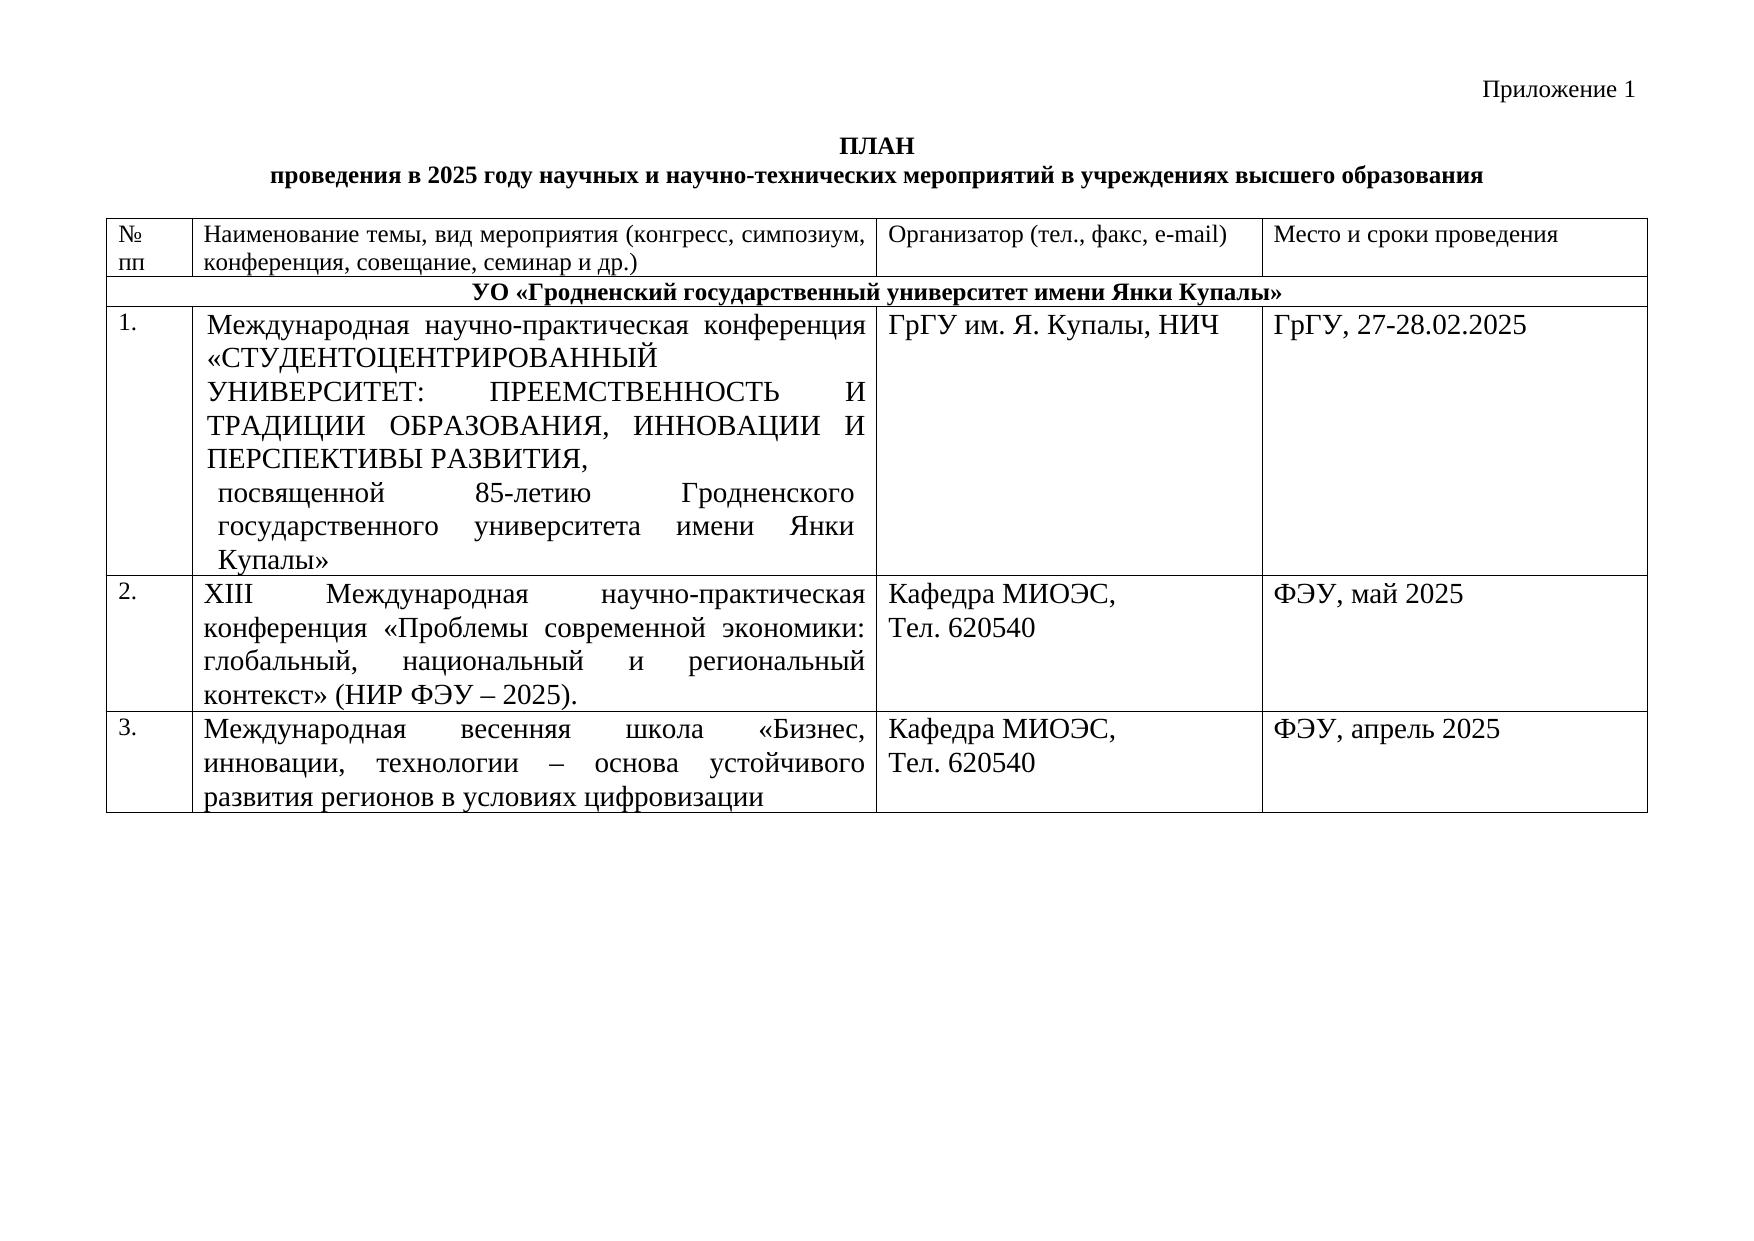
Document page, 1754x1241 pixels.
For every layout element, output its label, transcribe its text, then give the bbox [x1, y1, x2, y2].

table_cell Кафедра МИОЭС, Тел. 620540 [877, 576, 1262, 711]
table_header Организатор (тел., факс, e-mail) [877, 219, 1262, 276]
table_cell ГрГУ, 27-28.02.2025 [1263, 307, 1647, 575]
text проведения в 2025 году научных и научно-технических мероприятий в учреждениях высшего образования [118, 160, 1636, 189]
table_cell УО «Гродненский государственный университет имени Янки Купалы» [107, 277, 1647, 306]
table_cell XIII Международная научно-практическая конференция «Проблемы современной экономики: глобальный, национальный и региональный контекст» (НИР ФЭУ – 2025). [193, 576, 876, 711]
table_cell Международная весенняя школа «Бизнес, инновации, технологии – основа устойчивого развития регионов в условиях цифровизации [193, 712, 876, 812]
table_header Наименование темы, вид мероприятия (конгресс, симпозиум, конференция, совещание, семинар и др.) [193, 219, 876, 276]
table_cell ФЭУ, апрель 2025 [1263, 712, 1647, 812]
table_cell ФЭУ, май 2025 [1263, 576, 1647, 711]
table_cell 2. [107, 576, 192, 711]
table_cell Кафедра МИОЭС, Тел. 620540 [877, 712, 1262, 812]
text Приложение 1 [118, 74, 1636, 103]
table_cell Международная научно-практическая конференция «СТУДЕНТОЦЕНТРИРОВАННЫЙ УНИВЕРСИТЕТ: ПРЕЕМСТВЕННОСТЬ И ТРАДИЦИИ ОБРАЗОВАНИЯ, ИННОВАЦИИ И ПЕРСПЕКТИВЫ РАЗВИТИЯ, посвященной 85-летию Гродненского государственного университета имени Янки Купалы» [193, 307, 876, 575]
table_cell ГрГУ им. Я. Купалы, НИЧ [877, 307, 1262, 575]
table_cell 3. [107, 712, 192, 812]
text ПЛАН [118, 131, 1636, 160]
table_cell 1. [107, 307, 192, 575]
table_header Место и сроки проведения [1263, 219, 1647, 276]
table_header № пп [107, 219, 192, 276]
